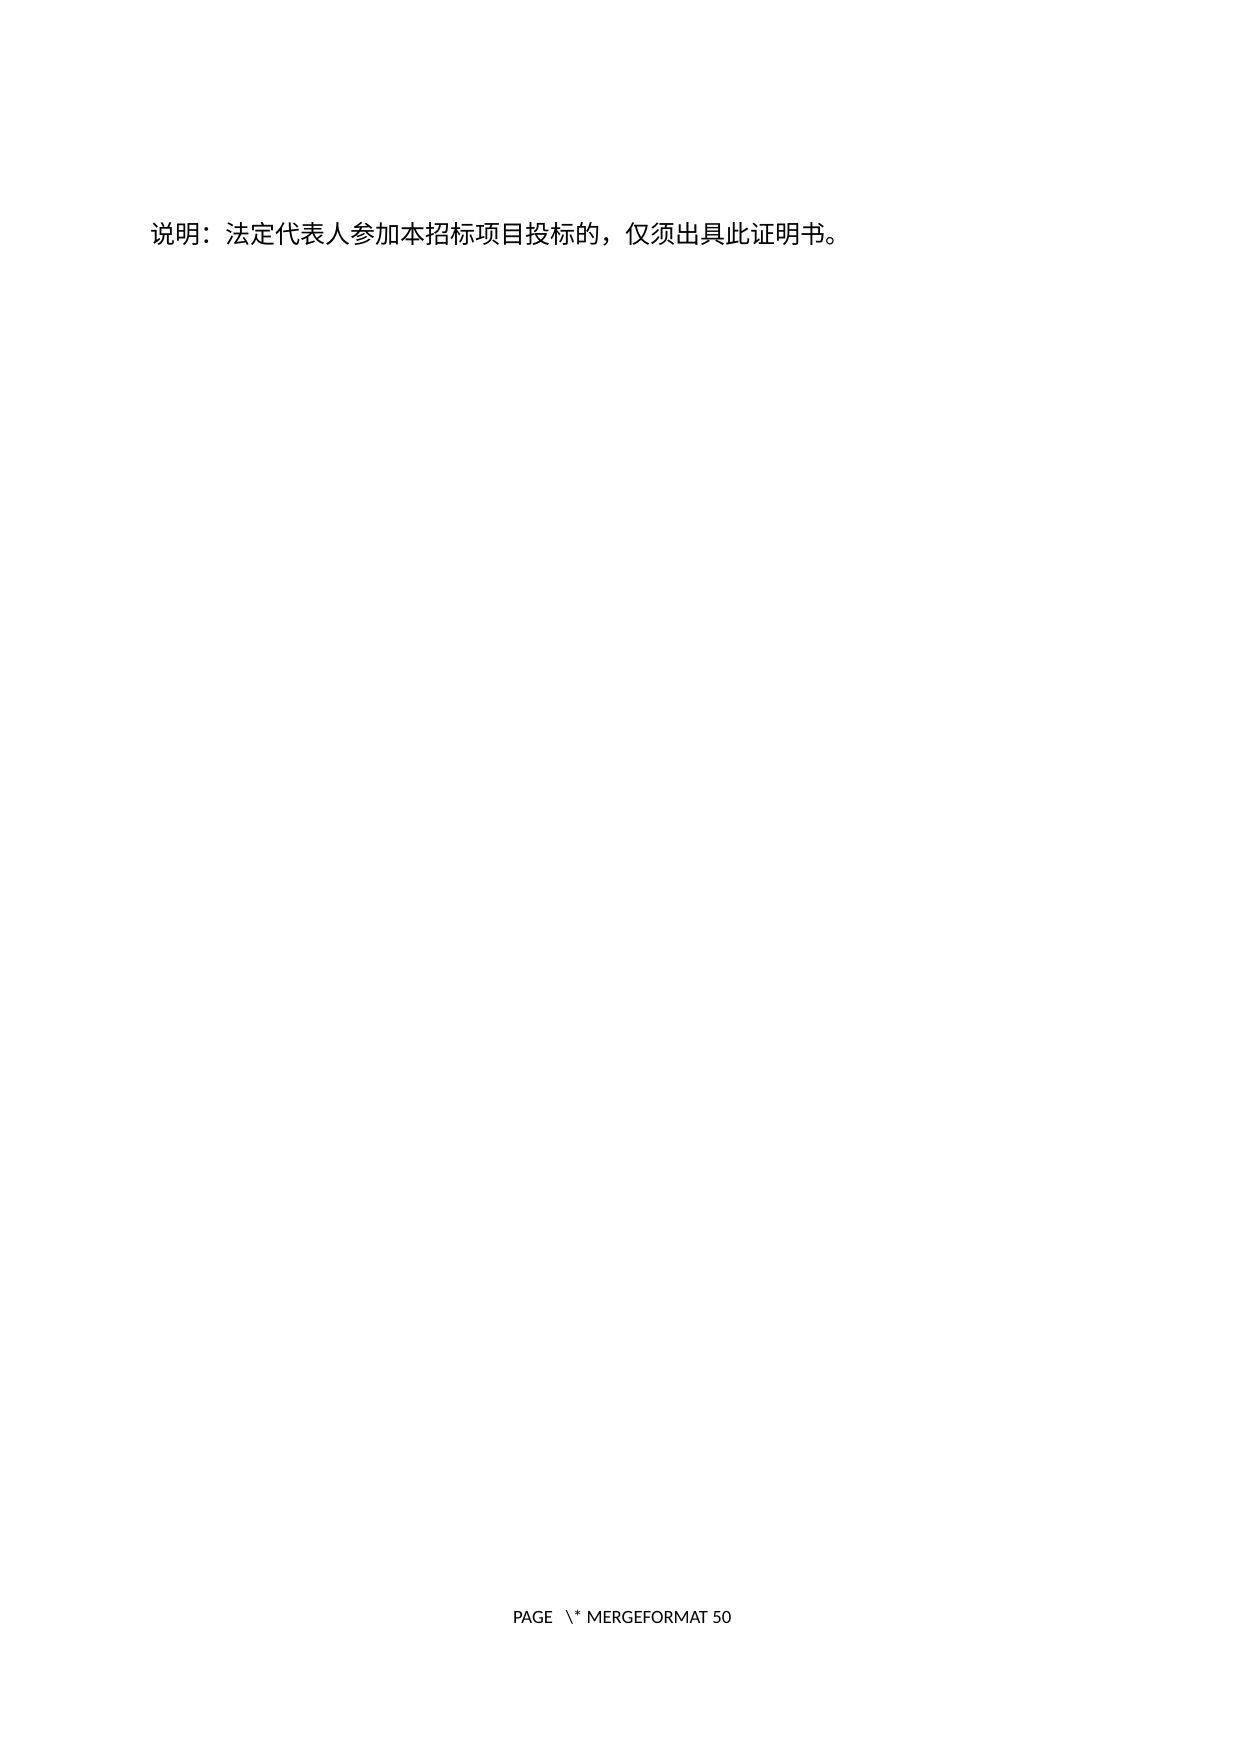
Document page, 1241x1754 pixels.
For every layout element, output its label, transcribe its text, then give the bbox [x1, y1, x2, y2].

text 说明：法定代表人参加本招标项目投标的，仅须出具此证明书。 [150, 217, 1090, 250]
